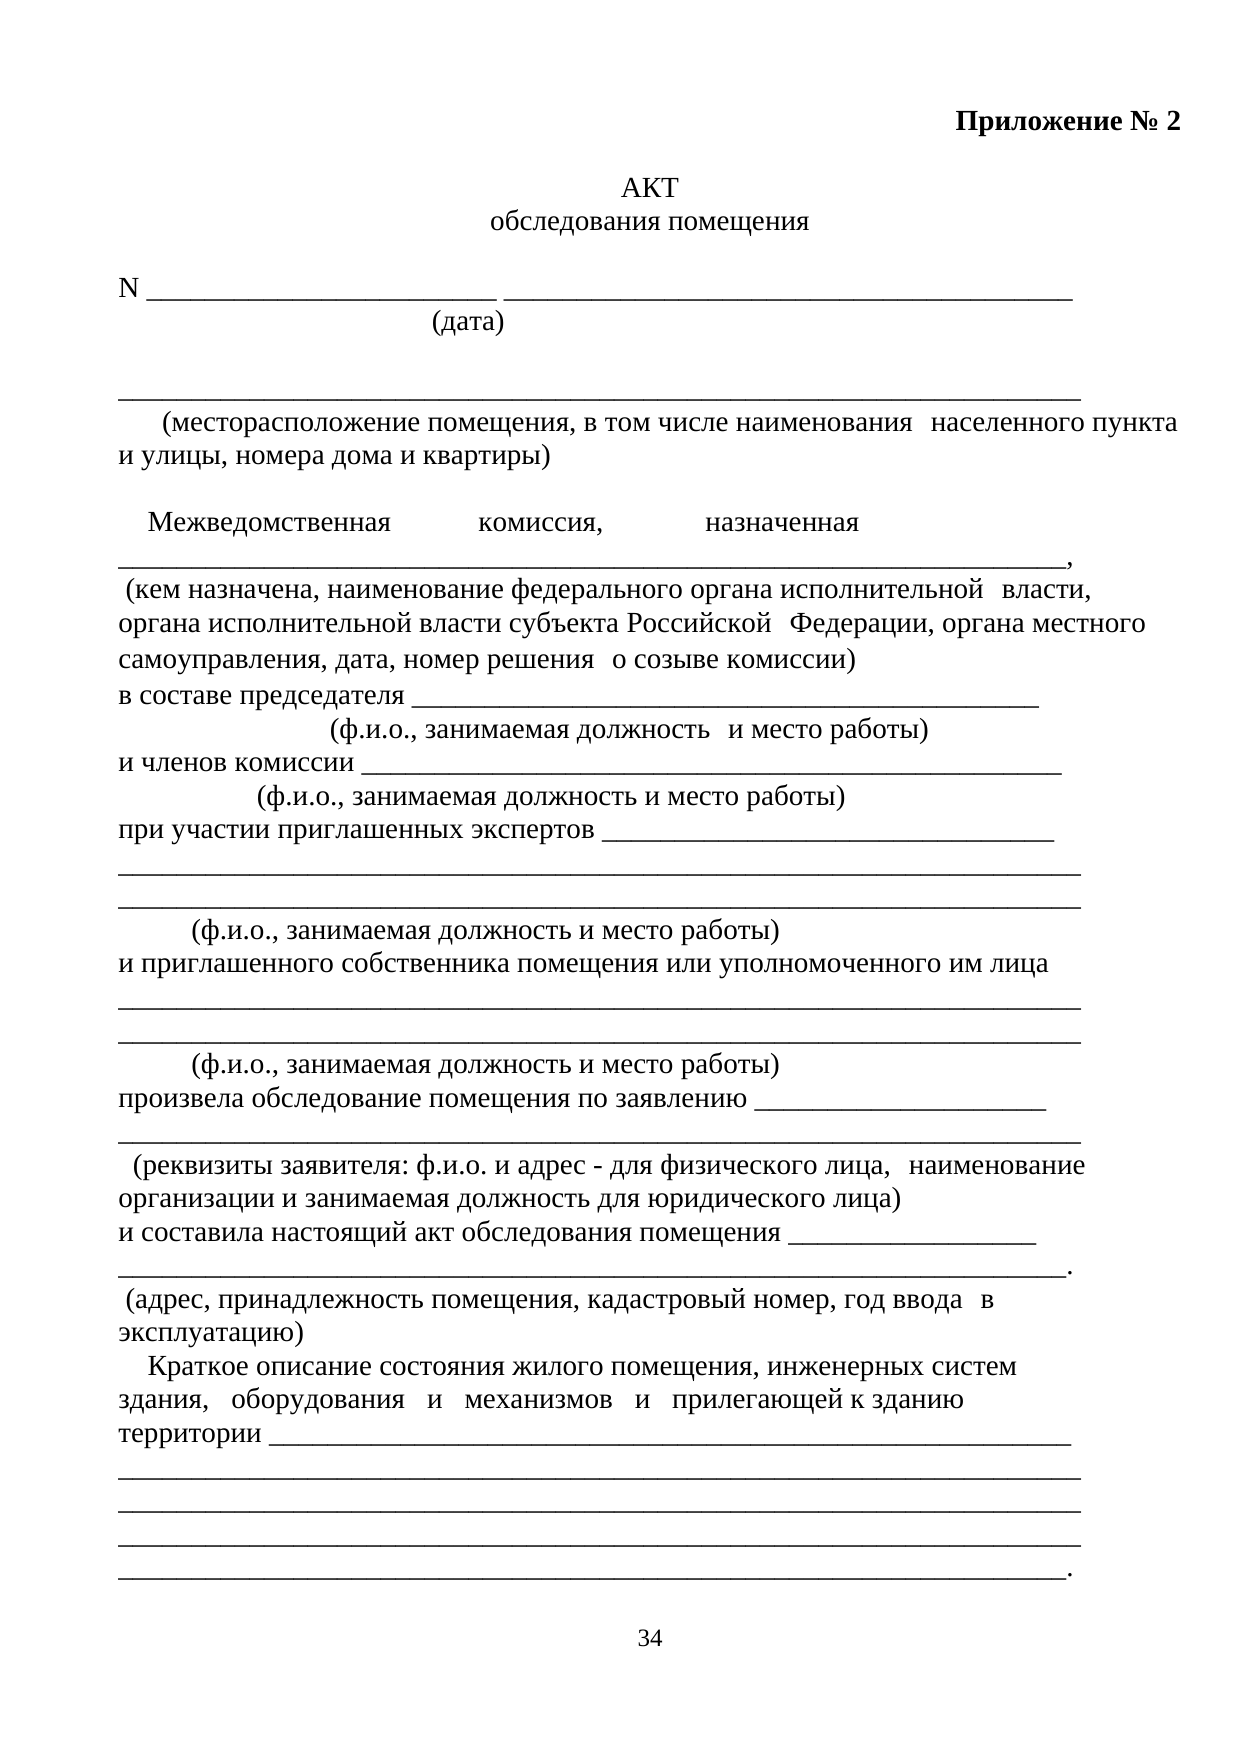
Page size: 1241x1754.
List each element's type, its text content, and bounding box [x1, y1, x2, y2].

text __________________________________________________________________ [118, 1482, 1181, 1516]
text территории _______________________________________________________ [118, 1415, 1181, 1449]
text (ф.и.о., занимаемая должность и место работы) [118, 912, 1181, 946]
text при участии приглашенных экспертов _______________________________ [118, 811, 1181, 845]
text (кем назначена, наименование федерального органа исполнительной власти, органа исполнительной власти субъекта Российской Федерации, органа местного самоуправления, дата, номер решения о созыве комиссии) [118, 572, 1181, 677]
text и составила настоящий акт обследования помещения _________________ [118, 1214, 1181, 1247]
text N ________________________ _______________________________________ [118, 270, 1181, 303]
text __________________________________________________________________ [118, 1449, 1181, 1482]
text __________________________________________________________________ [118, 845, 1181, 878]
text Приложение № 2 [118, 103, 1181, 136]
text произвела обследование помещения по заявлению ____________________ [118, 1080, 1181, 1113]
text _________________________________________________________________, [118, 538, 1181, 572]
text здания, оборудования и механизмов и прилегающей к зданию [118, 1382, 1181, 1415]
text (реквизиты заявителя: ф.и.о. и адрес - для физического лица, наименование организации и занимаемая должность для юридического лица) [118, 1147, 1181, 1214]
text и приглашенного собственника помещения или уполномоченного им лица [118, 946, 1181, 979]
text (месторасположение помещения, в том числе наименования населенного пункта и улицы, номера дома и квартиры) [118, 404, 1181, 471]
text __________________________________________________________________ [118, 1113, 1181, 1147]
text АКТ [118, 170, 1181, 203]
text обследования помещения [118, 203, 1181, 237]
text Краткое описание состояния жилого помещения, инженерных систем [118, 1348, 1181, 1382]
text __________________________________________________________________ [118, 878, 1181, 912]
text __________________________________________________________________ [118, 370, 1181, 404]
text (ф.и.о., занимаемая должность и место работы) [118, 711, 1181, 744]
text (дата) [118, 303, 1181, 337]
text __________________________________________________________________ [118, 1013, 1181, 1046]
text __________________________________________________________________ [118, 979, 1181, 1013]
text (адрес, принадлежность помещения, кадастровый номер, год ввода в эксплуатацию) [118, 1281, 1181, 1348]
text _________________________________________________________________. [118, 1549, 1181, 1583]
text __________________________________________________________________ [118, 1516, 1181, 1549]
text Межведомственная комиссия, назначенная [118, 504, 1181, 538]
text (ф.и.о., занимаемая должность и место работы) [118, 778, 1181, 811]
text (ф.и.о., занимаемая должность и место работы) [118, 1046, 1181, 1080]
text в составе председателя ___________________________________________ [118, 677, 1181, 711]
text _________________________________________________________________. [118, 1247, 1181, 1281]
text и членов комиссии ________________________________________________ [118, 744, 1181, 778]
